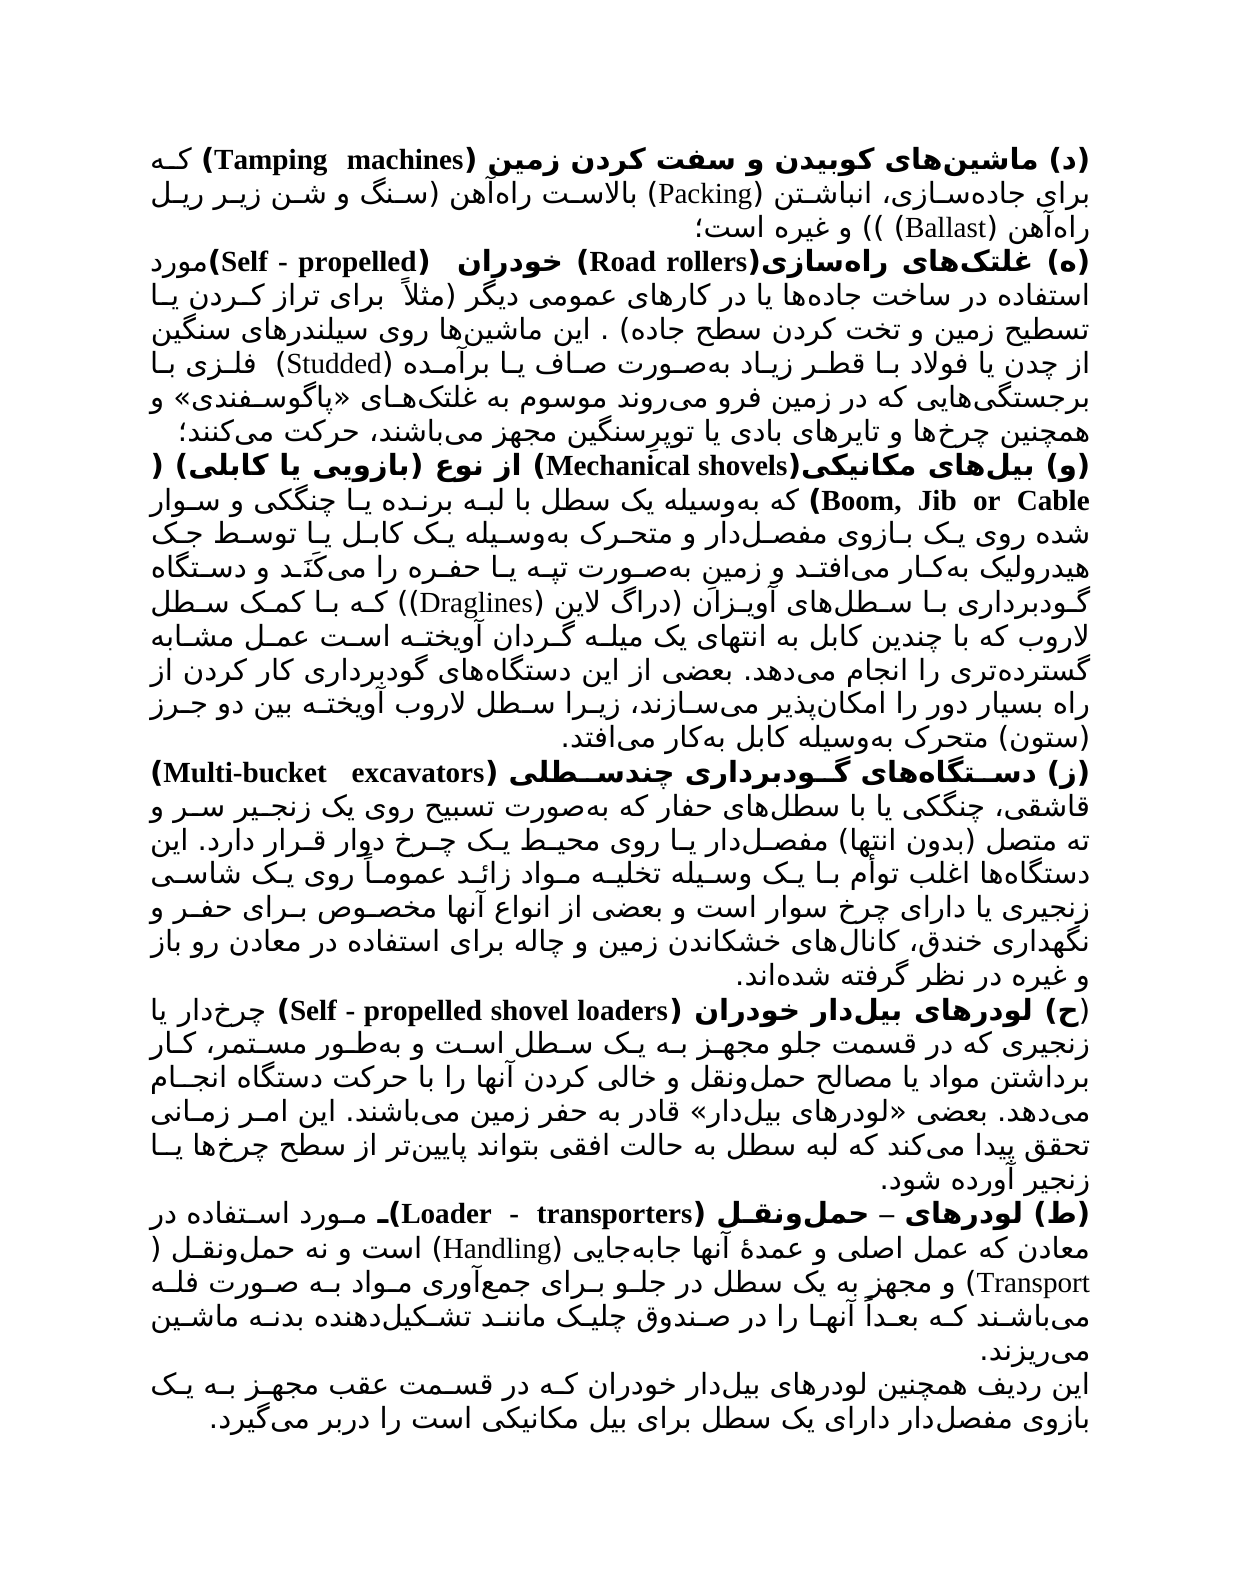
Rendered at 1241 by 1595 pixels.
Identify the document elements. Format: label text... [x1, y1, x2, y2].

text (و) بیل‌های مکانیکی(Mechanical shovels) از نوع (بازویی یا کابلی) (Boom, Jib or Cable) که به‌وسیله یک سطل با لبه برنده یا چنگکی و سوار شده روی یک بازوی مفصل‌دار و متحرک به‌وسیله یک کابل یا توسط جک هیدرولیک به‌کار می‌افتد و زمینِ به‌صورت تپه یا حفره را می‌کَنَد و دستگاه گودبرداری با سطل‌های آویزان (دراگ لاین (Draglines)) که با کمک سطل لاروب که با چندین کابل به انتهای یک میله گردان آویخته است عمل مشابه گسترده‌تری را انجام می‌دهد. بعضی از این دستگاه‌های گودبرداری کار کردن از راه بسیار دور را امکان‌پذیر می‌سازند، زیرا سطل لاروب آویخته بین دو جرز (ستون) متحرک به‌وسیله کابل به‌کار می‌افتد. [150, 448, 1090, 755]
text (ط) لودرهای – حمل‌و‌نقل (Loader - transporters) مورد استفاده در معادن که عمل اصلی و عمدۀ آنها جا‌به‌جایی (Handling) است و نه حمل‌و‌نقل (Transport) و مجهز به یک سطل در جلو برای جمع‌آوری مواد به صورت فله می‌باشند که بعداً آنها را در صندوق چلیک مانند تشکیل‌دهنده بدنه ماشین می‌ریزند. [150, 1197, 1090, 1367]
text (ز) دستگاه‌های گودبرداری چندسطلی (Multi-bucket excavators) قاشقی، چنگکی یا با سطل‌های حفار که به‌صورت تسبیح روی یک زنجیر سر و ته متصل (بدون انتها) مفصل‌دار یا روی محیط یک چرخ دوار قرار دارد. این دستگاه‌ها اغلب توأم با یک وسیله تخلیه مواد زائد عموماً روی یک شاسی زنجیری یا دارای چرخ‌ سوار است و بعضی از انواع آنها مخصوص برای حفر و نگهداری خندق، کانال‌های خشکاندن زمین و چاله برای استفاده در معادن رو باز و غیره در نظر گرفته شده‌اند. [150, 755, 1090, 993]
text (د) ماشین‌های کوبیدن و سفت کردن زمین (Tamping machines) که برای جاده‌سازی، انباشتن (Packing) بالاست راه‌آهن (سنگ و شن زیر ریل راه‌آهن (Ballast) )) و غیره است؛ [150, 142, 1090, 244]
text این ردیف همچنین لودرهای بیل‌دار خودران که در قسمت عقب مجهز به یک بازوی مفصل‌دار دارای یک سطل برای بیل مکانیکی است را دربر می‌گیرد. [150, 1367, 1090, 1435]
text (ح) لودرهای بیل‌دار خودران (Self - propelled shovel loaders) چرخ‌دار یا زنجیری که در قسمت جلو مجهز به یک سطل است و به‌طور مستمر، کار برداشتن مواد یا مصالح حمل‌ونقل و خالی کردن آنها را با حرکت دستگاه انجام می‌دهد. بعضی «لودرهای بیل‌دار» قادر به حفر زمین می‌باشند. این امر زمانی تحقق پیدا می‌کند که لبه سطل به حالت افقی بتواند پایین‌تر از سطح چرخ‌ها یا زنجیر آورده شود. [150, 993, 1090, 1197]
text (ه) غلتک‌های راه‌سازی(Road rollers) خودران (Self - propelled)مورد استفاده در ساخت جاده‌ها یا در کارهای عمومی دیگر (مثلاً برای تراز کردن یا تسطیح زمین و تخت کردن سطح جاده) . این ماشین‌ها روی سیلندرهای سنگین از چدن یا فولاد با قطر زیاد به‌صورت صاف یا برآمده (Studded) فلزی با برجستگی‌هایی که در زمین فرو می‌روند موسوم به غلتک‌های «پاگوسفندی» و همچنین چرخ‌ها و تایرهای بادی یا توپرِسنگین مجهز می‌باشند، حرکت می‌کنند؛ [150, 244, 1090, 448]
